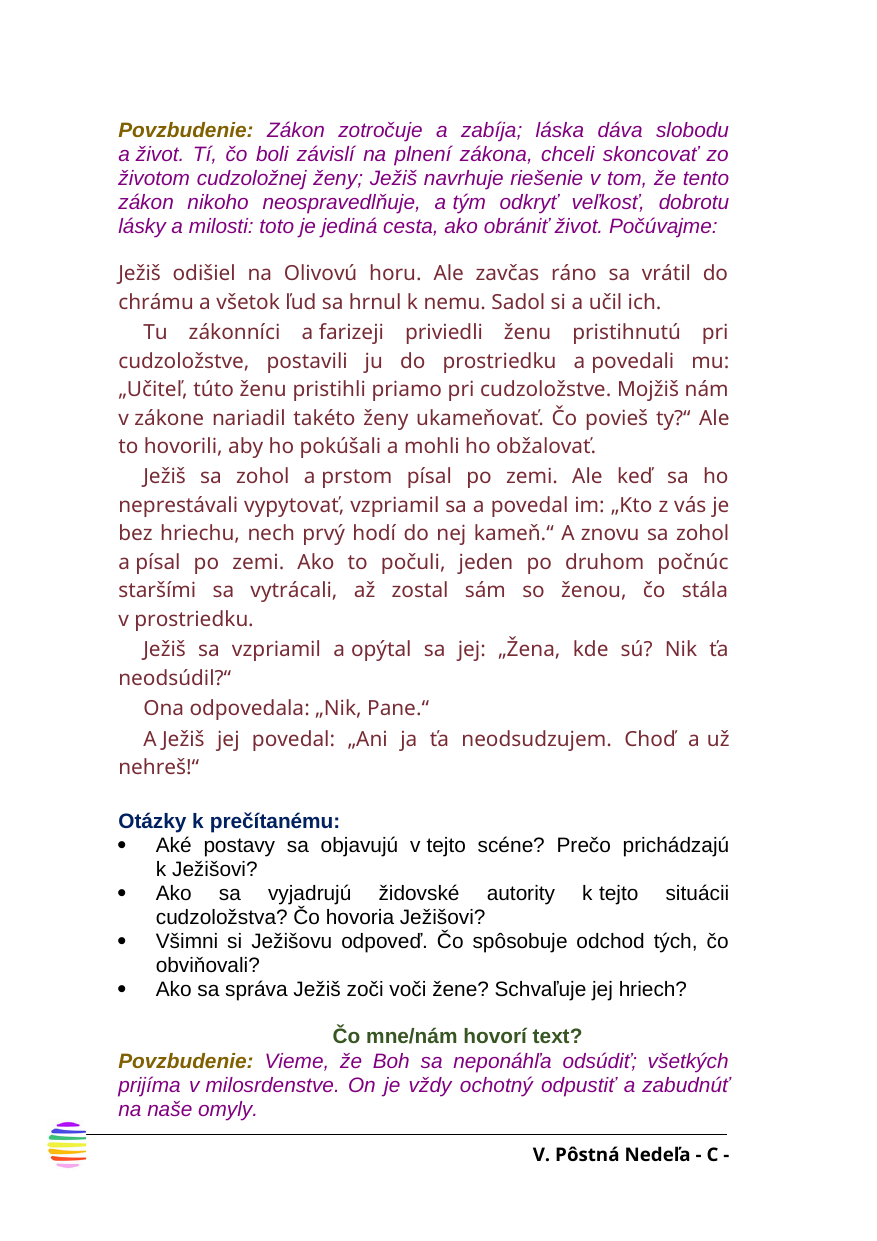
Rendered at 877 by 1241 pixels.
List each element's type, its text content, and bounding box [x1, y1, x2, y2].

text Ježiš sa zohol a prstom písal po zemi. Ale keď sa ho neprestávali vypytovať, vzpriamil sa a povedal im: „Kto z vás je bez hriechu, nech prvý hodí do nej kameň.“ A znovu sa zohol a písal po zemi. Ako to počuli, jeden po druhom počnúc staršími sa vytrácali, až zostal sám so ženou, čo stála v prostriedku. [118, 462, 729, 632]
text Povzbudenie: Zákon zotročuje a zabíja; láska dáva slobodu a život. Tí, čo boli závislí na plnení zákona, chceli skoncovať zo životom cudzoložnej ženy; Ježiš navrhuje riešenie v tom, že tento zákon nikoho neospravedlňuje, a tým odkryť veľkosť, dobrotu lásky a milosti: toto je jediná cesta, ako obrániť život. Počúvajme: [118, 118, 729, 238]
text Ona odpovedala: „Nik, Pane.“ [118, 693, 729, 722]
picture [47, 1119, 87, 1170]
text Tu zákonníci a farizeji priviedli ženu pristihnutú pri cudzoložstve, postavili ju do prostriedku a povedali mu: „Učiteľ, túto ženu pristihli priamo pri cudzoložstve. Mojžiš nám v zákone nariadil takéto ženy ukameňovať. Čo povieš ty?“ Ale to hovorili, aby ho pokúšali a mohli ho obžalovať. [118, 317, 729, 459]
text Povzbudenie: Vieme, že Boh sa neponáhľa odsúdiť; všetkých prijíma v milosrdenstve. On je vždy ochotný odpustiť a zabudnúť na naše omyly. [118, 1049, 729, 1121]
list Ako sa správa Ježiš zoči voči žene? Schvaľuje jej hriech? [118, 977, 729, 1001]
text Otázky k prečítanému: [118, 809, 729, 833]
list Ako sa vyjadrujú židovské autority k tejto situácii cudzoložstva? Čo hovoria Ježišovi? [118, 881, 729, 929]
text Ježiš sa vzpriamil a opýtal sa jej: „Žena, kde sú? Nik ťa neodsúdil?“ [118, 634, 729, 691]
text Ježiš odišiel na Olivovú horu. Ale zavčas ráno sa vrátil do chrámu a všetok ľud sa hrnul k nemu. Sadol si a učil ich. [118, 258, 729, 315]
text A Ježiš jej povedal: „Ani ja ťa neodsudzujem. Choď a už nehreš!“ [118, 724, 729, 781]
list Všimni si Ježišovu odpoveď. Čo spôsobuje odchod tých, čo obviňovali? [118, 929, 729, 977]
list Aké postavy sa objavujú v tejto scéne? Prečo prichádzajú k Ježišovi? [118, 833, 729, 881]
